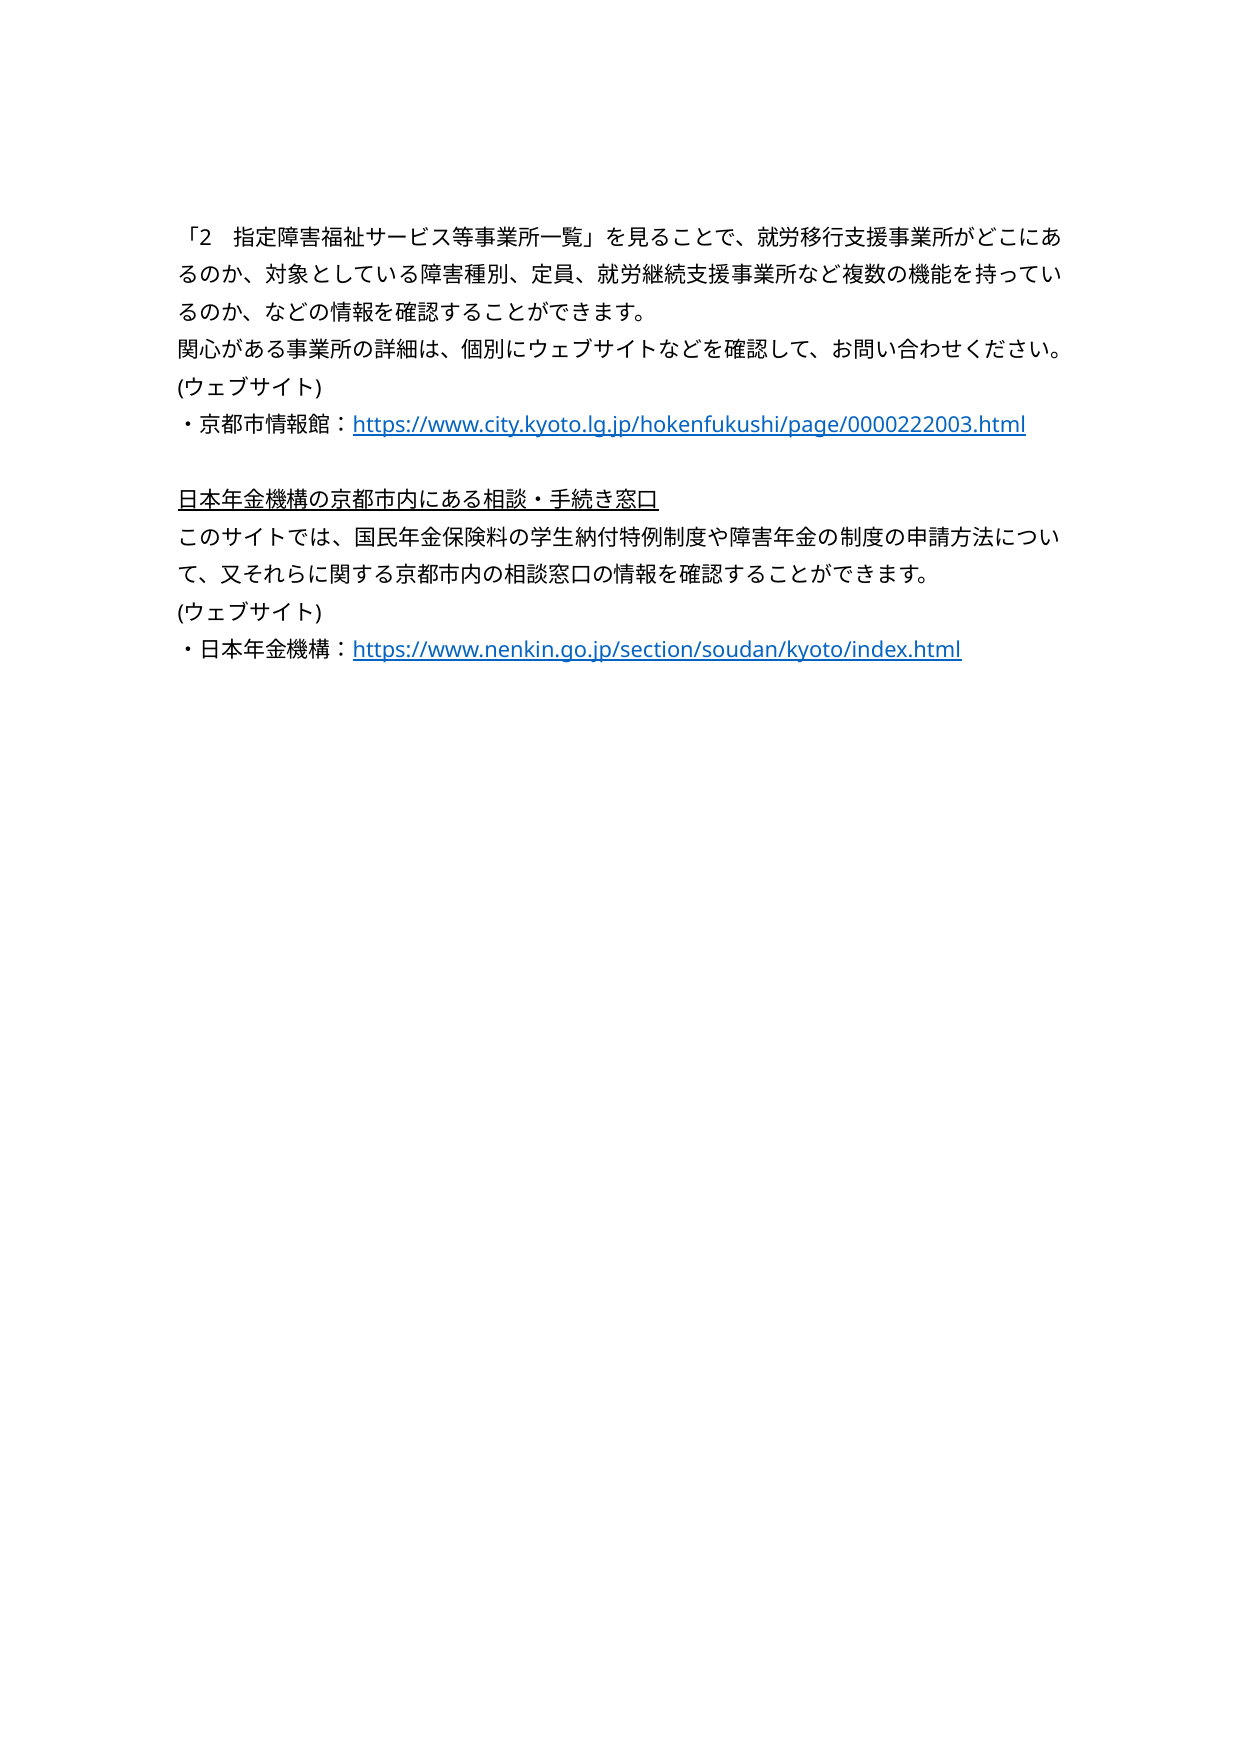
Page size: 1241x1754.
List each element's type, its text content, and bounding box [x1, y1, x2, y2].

text このサイトでは、国民年金保険料の学生納付特例制度や障害年金の制度の申請方法について、又それらに関する京都市内の相談窓口の情報を確認することができます。 [177, 517, 1063, 592]
text 関心がある事業所の詳細は、個別にウェブサイトなどを確認して、お問い合わせください。 [177, 329, 1063, 367]
text (ウェブサイト) [177, 367, 1063, 404]
text (ウェブサイト) [177, 592, 1063, 629]
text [177, 217, 1063, 329]
subtitle 日本年金機構の京都市内にある相談・手続き窓口 [177, 479, 1063, 517]
text ・京都市情報館：https://www.city.kyoto.lg.jp/hokenfukushi/page/0000222003.html [177, 404, 1063, 442]
text ・日本年金機構：https://www.nenkin.go.jp/section/soudan/kyoto/index.html [177, 629, 1063, 667]
